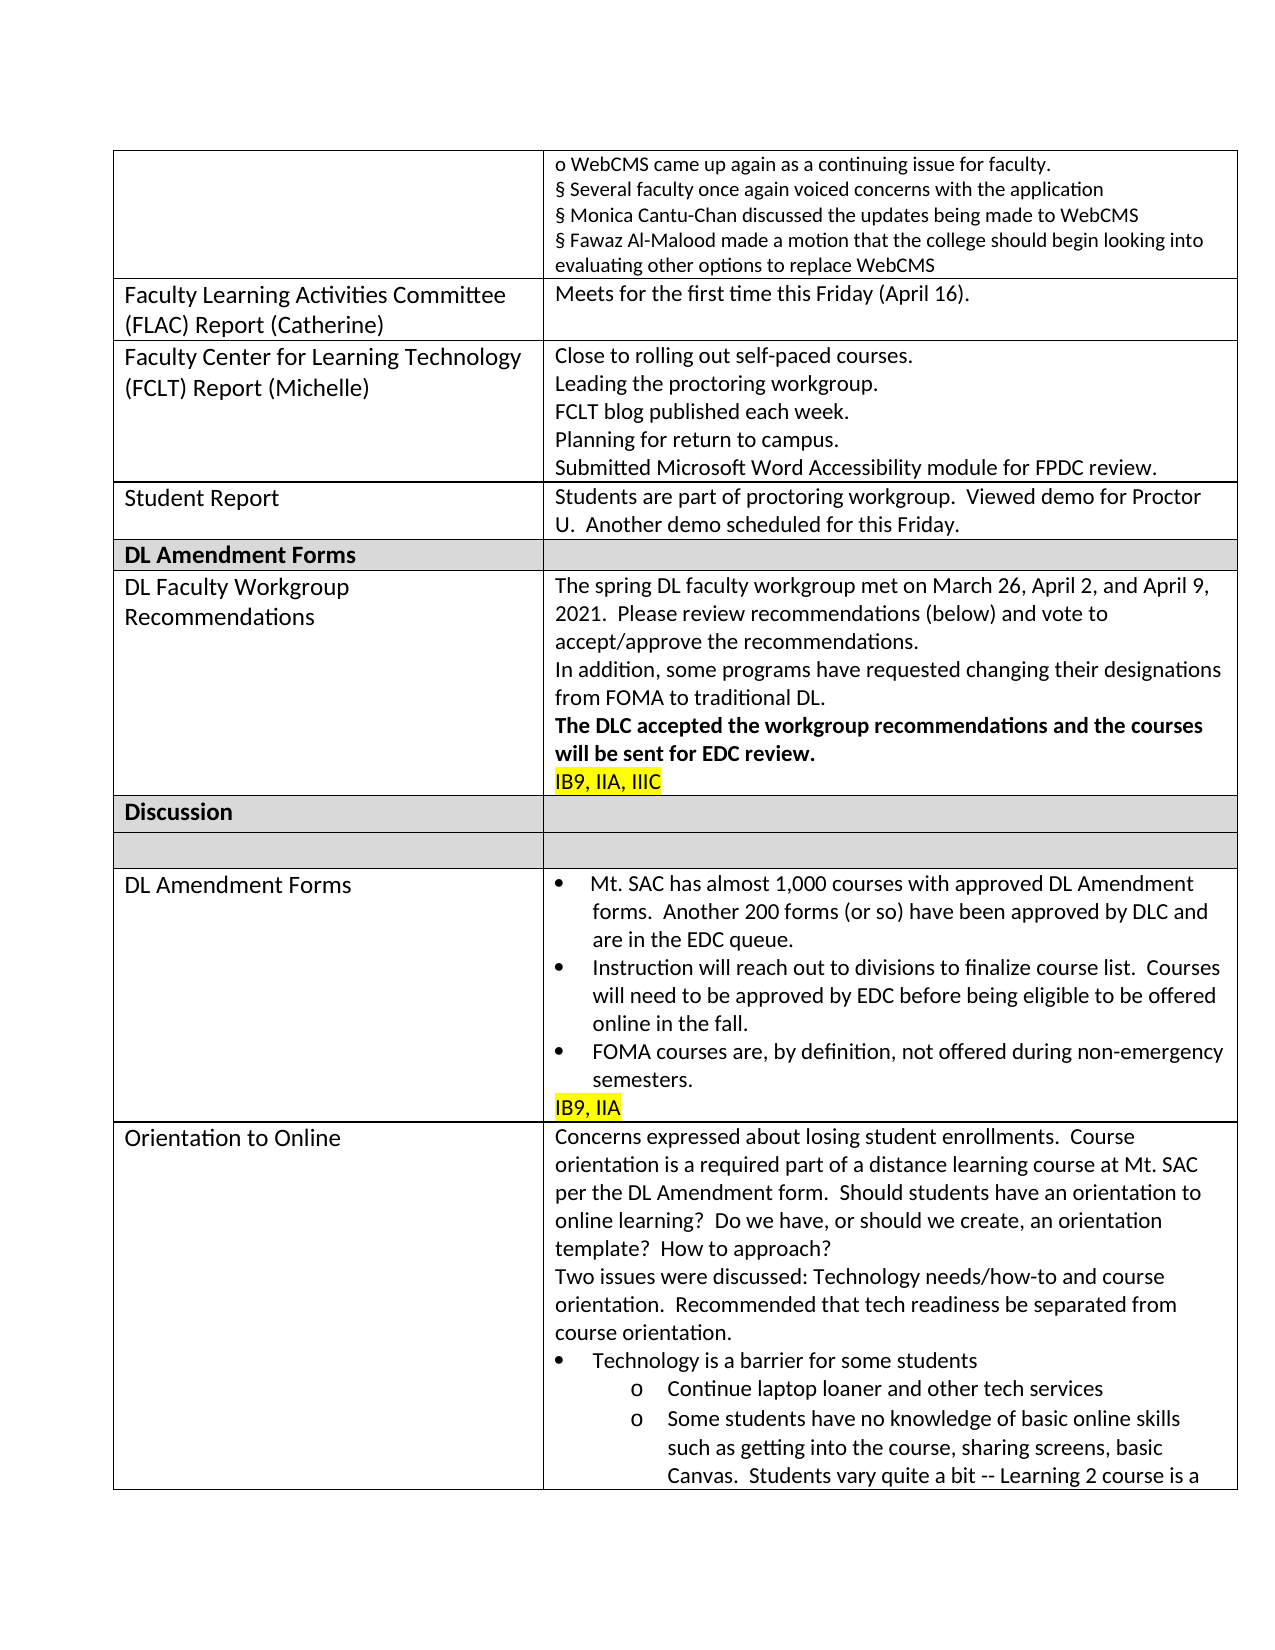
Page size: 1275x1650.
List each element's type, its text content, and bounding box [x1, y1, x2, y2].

table_cell Discussion [114, 796, 543, 832]
table_cell Close to rolling out self-paced courses. Leading the proctoring workgroup. FCLT blog published each week. Planning for return to campus. Submitted Microsoft Word Accessibility module for FPDC review. [544, 341, 1237, 481]
table_cell The spring DL faculty workgroup met on March 26, April 2, and April 9, 2021. Please review recommendations (below) and vote to accept/approve the recommendations. In addition, some programs have requested changing their designations from FOMA to traditional DL. The DLC accepted the workgroup recommendations and the courses will be sent for EDC review. IB9, IIA, IIIC [544, 571, 1237, 795]
table_cell Faculty Center for Learning Technology (FCLT) Report (Michelle) [114, 341, 543, 481]
table_cell [544, 833, 1237, 868]
table_cell DL Amendment Forms [114, 540, 543, 570]
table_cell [114, 151, 543, 278]
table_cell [544, 151, 1237, 278]
table_cell DL Faculty Workgroup Recommendations [114, 571, 543, 795]
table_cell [114, 1123, 543, 1489]
table_cell Student Report [114, 483, 543, 538]
table_cell Meets for the first time this Friday (April 16). [544, 279, 1237, 340]
table_cell DL Amendment Forms [114, 869, 543, 1121]
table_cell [544, 1123, 1237, 1489]
table_cell [544, 796, 1237, 832]
table_cell [114, 833, 543, 868]
table_cell Students are part of proctoring workgroup. Viewed demo for Proctor U. Another demo scheduled for this Friday. [544, 483, 1237, 538]
table_cell  Mt. SAC has almost 1,000 courses with approved DL Amendment forms. Another 200 forms (or so) have been approved by DLC and are in the EDC queue. Instruction will reach out to divisions to finalize course list. Courses will need to be approved by EDC before being eligible to be offered online in the fall. FOMA courses are, by definition, not offered during non-emergency semesters. IB9, IIA [544, 869, 1237, 1121]
table_cell Faculty Learning Activities Committee (FLAC) Report (Catherine) [114, 279, 543, 340]
table_cell [544, 540, 1237, 570]
